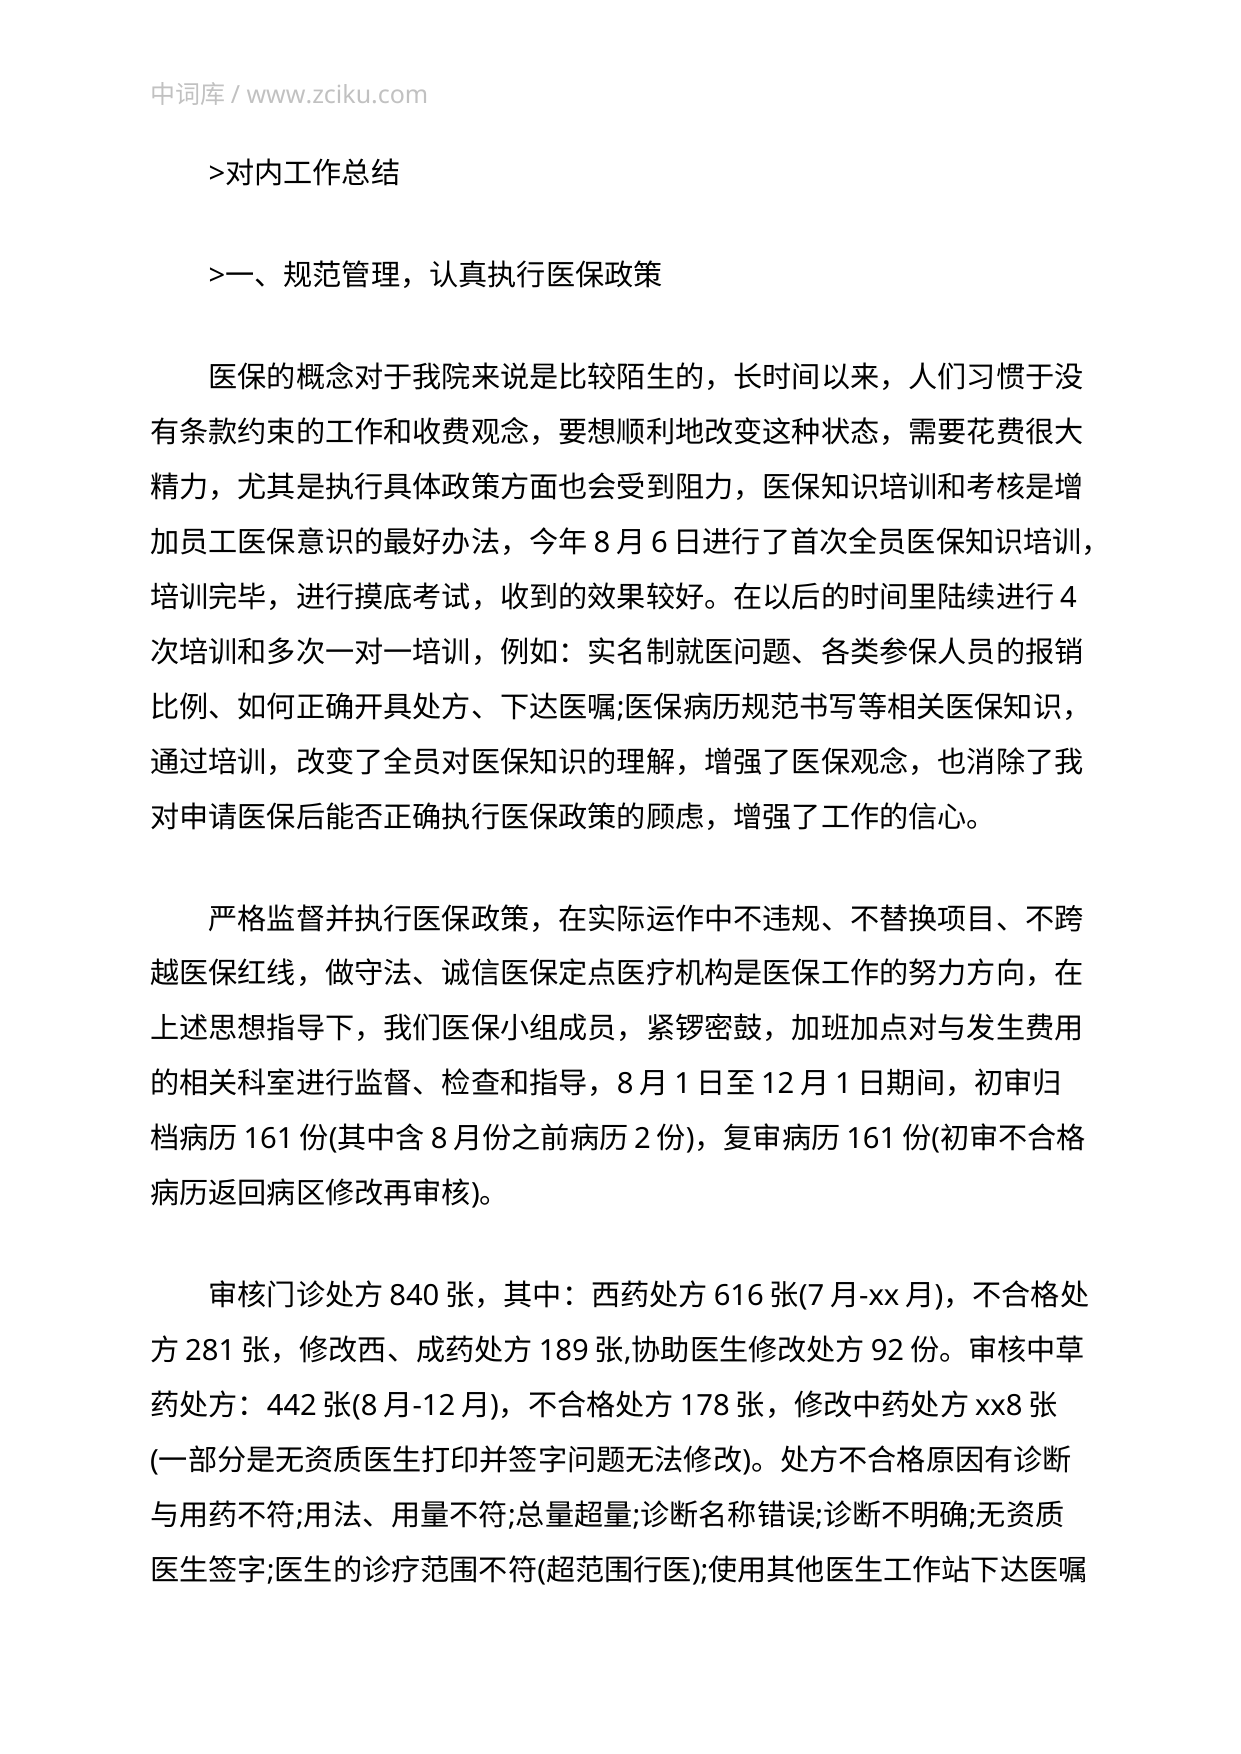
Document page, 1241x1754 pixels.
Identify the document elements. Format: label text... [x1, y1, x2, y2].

text 严格监督并执行医保政策，在实际运作中不违规、不替换项目、不跨越医保红线，做守法、诚信医保定点医疗机构是医保工作的努力方向，在上述思想指导下，我们医保小组成员，紧锣密鼓，加班加点对与发生费用的相关科室进行监督、检查和指导，8月1日至12月1日期间，初审归档病历161份(其中含8月份之前病历2份)，复审病历161份(初审不合格病历返回病区修改再审核)。 [150, 895, 1090, 1212]
text >对内工作总结 [150, 150, 1090, 192]
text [150, 1272, 1090, 1589]
text >一、规范管理，认真执行医保政策 [150, 252, 1090, 294]
text 医保的概念对于我院来说是比较陌生的，长时间以来，人们习惯于没有条款约束的工作和收费观念，要想顺利地改变这种状态，需要花费很大精力，尤其是执行具体政策方面也会受到阻力，医保知识培训和考核是增加员工医保意识的最好办法，今年8月6日进行了首次全员医保知识培训，培训完毕，进行摸底考试，收到的效果较好。在以后的时间里陆续进行4次培训和多次一对一培训，例如：实名制就医问题、各类参保人员的报销比例、如何正确开具处方、下达医嘱;医保病历规范书写等相关医保知识，通过培训，改变了全员对医保知识的理解，增强了医保观念，也消除了我对申请医保后能否正确执行医保政策的顾虑，增强了工作的信心。 [150, 354, 1090, 836]
